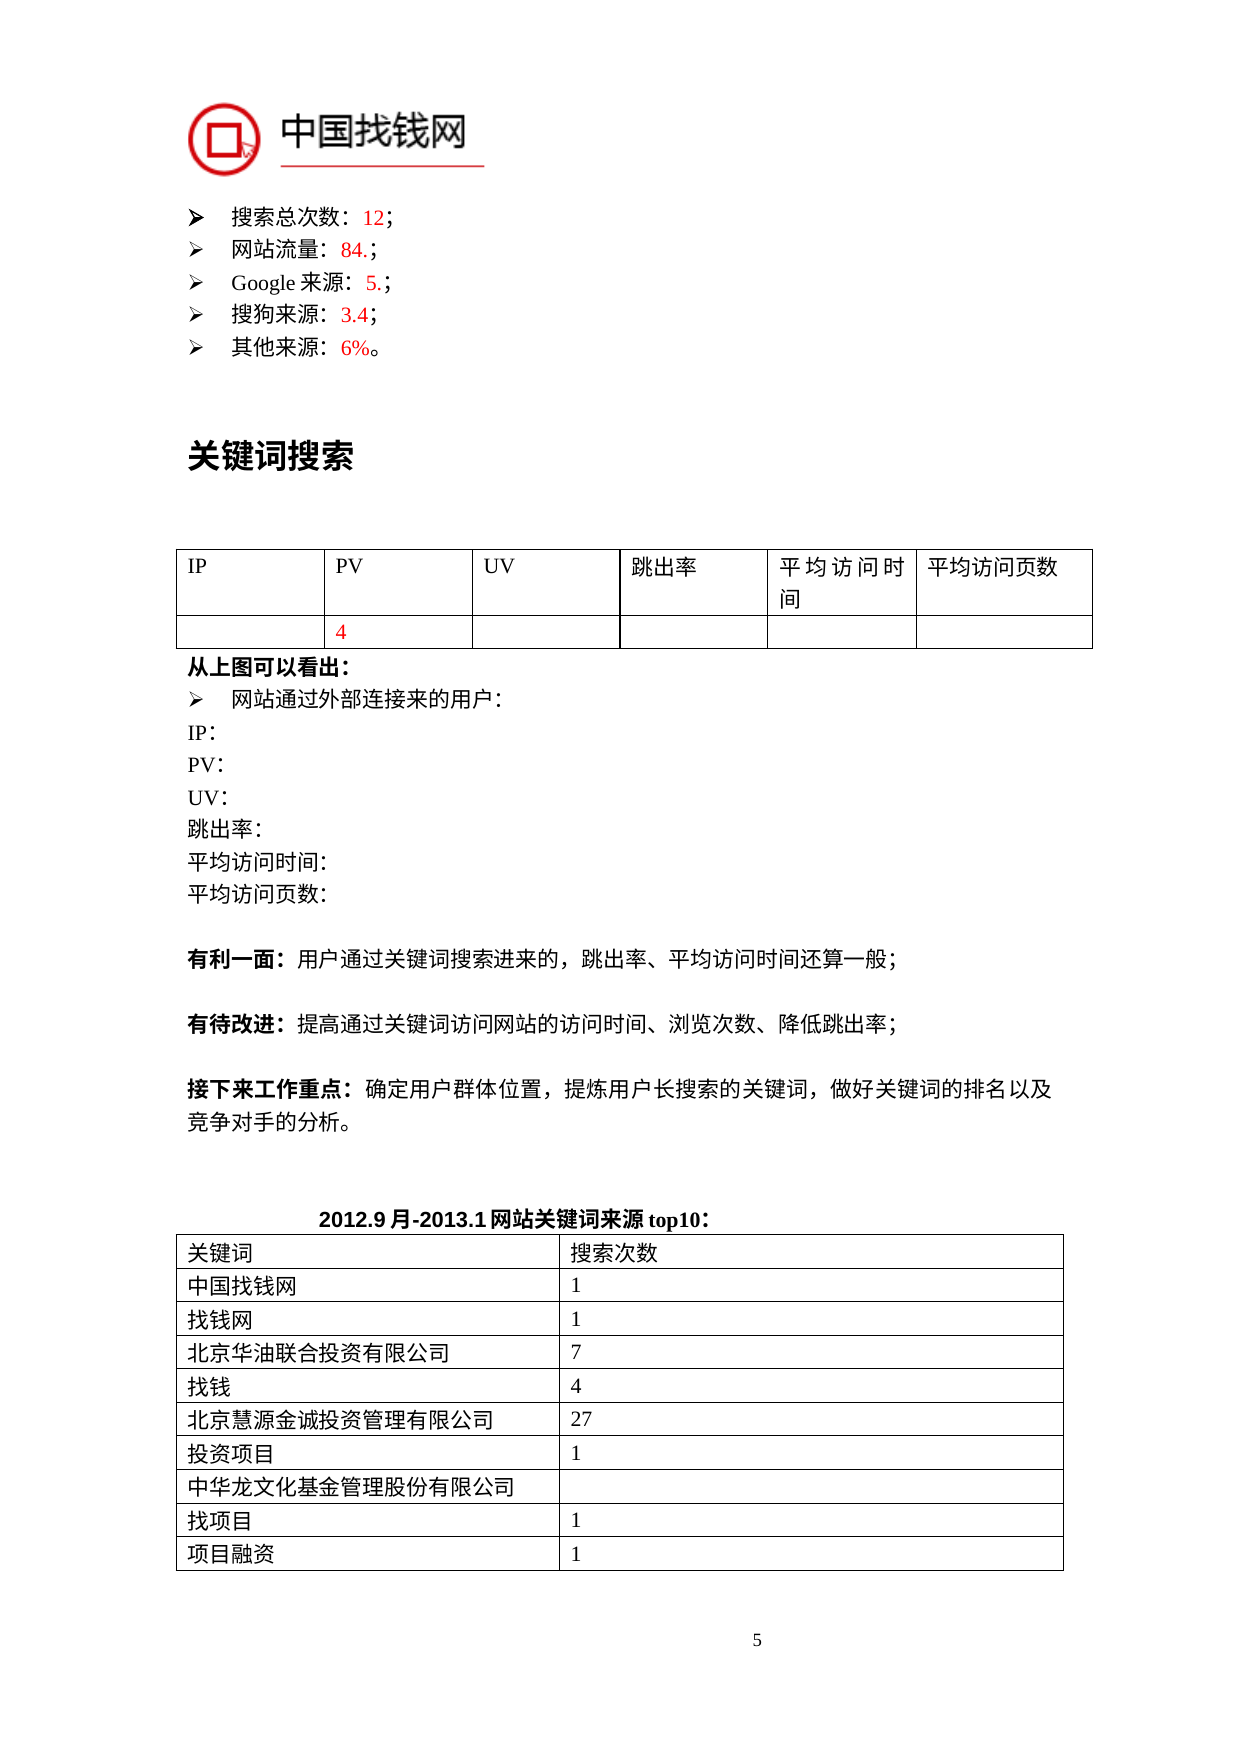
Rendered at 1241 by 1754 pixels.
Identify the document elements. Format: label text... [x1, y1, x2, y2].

table_cell 7 [560, 1336, 1063, 1368]
list UV： [187, 779, 1053, 812]
table_cell [917, 616, 1092, 648]
table_cell 北京华油联合投资有限公司 [177, 1336, 559, 1368]
table_cell [177, 616, 324, 648]
table_cell 北京慧源金诚投资管理有限公司 [177, 1403, 559, 1435]
list 跳出率： [187, 812, 1053, 844]
table_header 关键词 [177, 1235, 559, 1268]
subtitle 关键词搜索 [187, 422, 1053, 487]
list 有利一面：用户通过关键词搜索进来的，跳出率、平均访问时间还算一般； [187, 942, 1053, 974]
list 网站流量：84.； [187, 232, 1053, 264]
table_header UV [473, 550, 619, 614]
table_header 平均访问页数 [917, 550, 1092, 614]
text 接下来工作重点：确定用户群体位置，提炼用户长搜索的关键词，做好关键词的排名以及竞争对手的分析。 [187, 1072, 1053, 1137]
list 其他来源：6%。 [187, 329, 1053, 362]
table_header 搜索次数 [560, 1235, 1063, 1268]
table_header IP [177, 550, 324, 614]
table_cell [560, 1470, 1063, 1502]
table_cell 1 [560, 1504, 1063, 1536]
table_cell [768, 616, 916, 648]
table_cell 中华龙文化基金管理股份有限公司 [177, 1470, 559, 1502]
list 网站通过外部连接来的用户： [187, 682, 1053, 714]
table_cell 1 [560, 1436, 1063, 1469]
table_cell 中国找钱网 [177, 1269, 559, 1301]
text 2012.9月-2013.1网站关键词来源top10： [319, 1202, 1053, 1234]
list 有待改进：提高通过关键词访问网站的访问时间、浏览次数、降低跳出率； [187, 1007, 1053, 1039]
table_cell [473, 616, 619, 648]
table_cell 1 [560, 1269, 1063, 1301]
list 搜索总次数：12； [187, 199, 1053, 232]
table_cell 1 [560, 1537, 1063, 1569]
table_cell 找项目 [177, 1504, 559, 1536]
table_cell 4 [325, 616, 472, 648]
table_cell [621, 616, 767, 648]
list 平均访问时间： [187, 844, 1053, 877]
list 从上图可以看出： [187, 649, 1053, 682]
table_cell 投资项目 [177, 1436, 559, 1469]
table_cell 找钱网 [177, 1302, 559, 1335]
list 平均访问页数： [187, 877, 1053, 909]
table_header 平均访问时间 [768, 550, 916, 614]
list IP： [187, 714, 1053, 747]
table_cell 找钱 [177, 1369, 559, 1402]
list PV： [187, 747, 1053, 779]
list Google来源：5.； [187, 264, 1053, 297]
table_cell 4 [560, 1369, 1063, 1402]
list 搜狗来源：3.4； [187, 297, 1053, 329]
picture [187, 90, 485, 191]
table_cell 27 [560, 1403, 1063, 1435]
table_header 跳出率 [621, 550, 767, 614]
table_header PV [325, 550, 472, 614]
table_cell 项目融资 [177, 1537, 559, 1569]
table_cell 1 [560, 1302, 1063, 1335]
